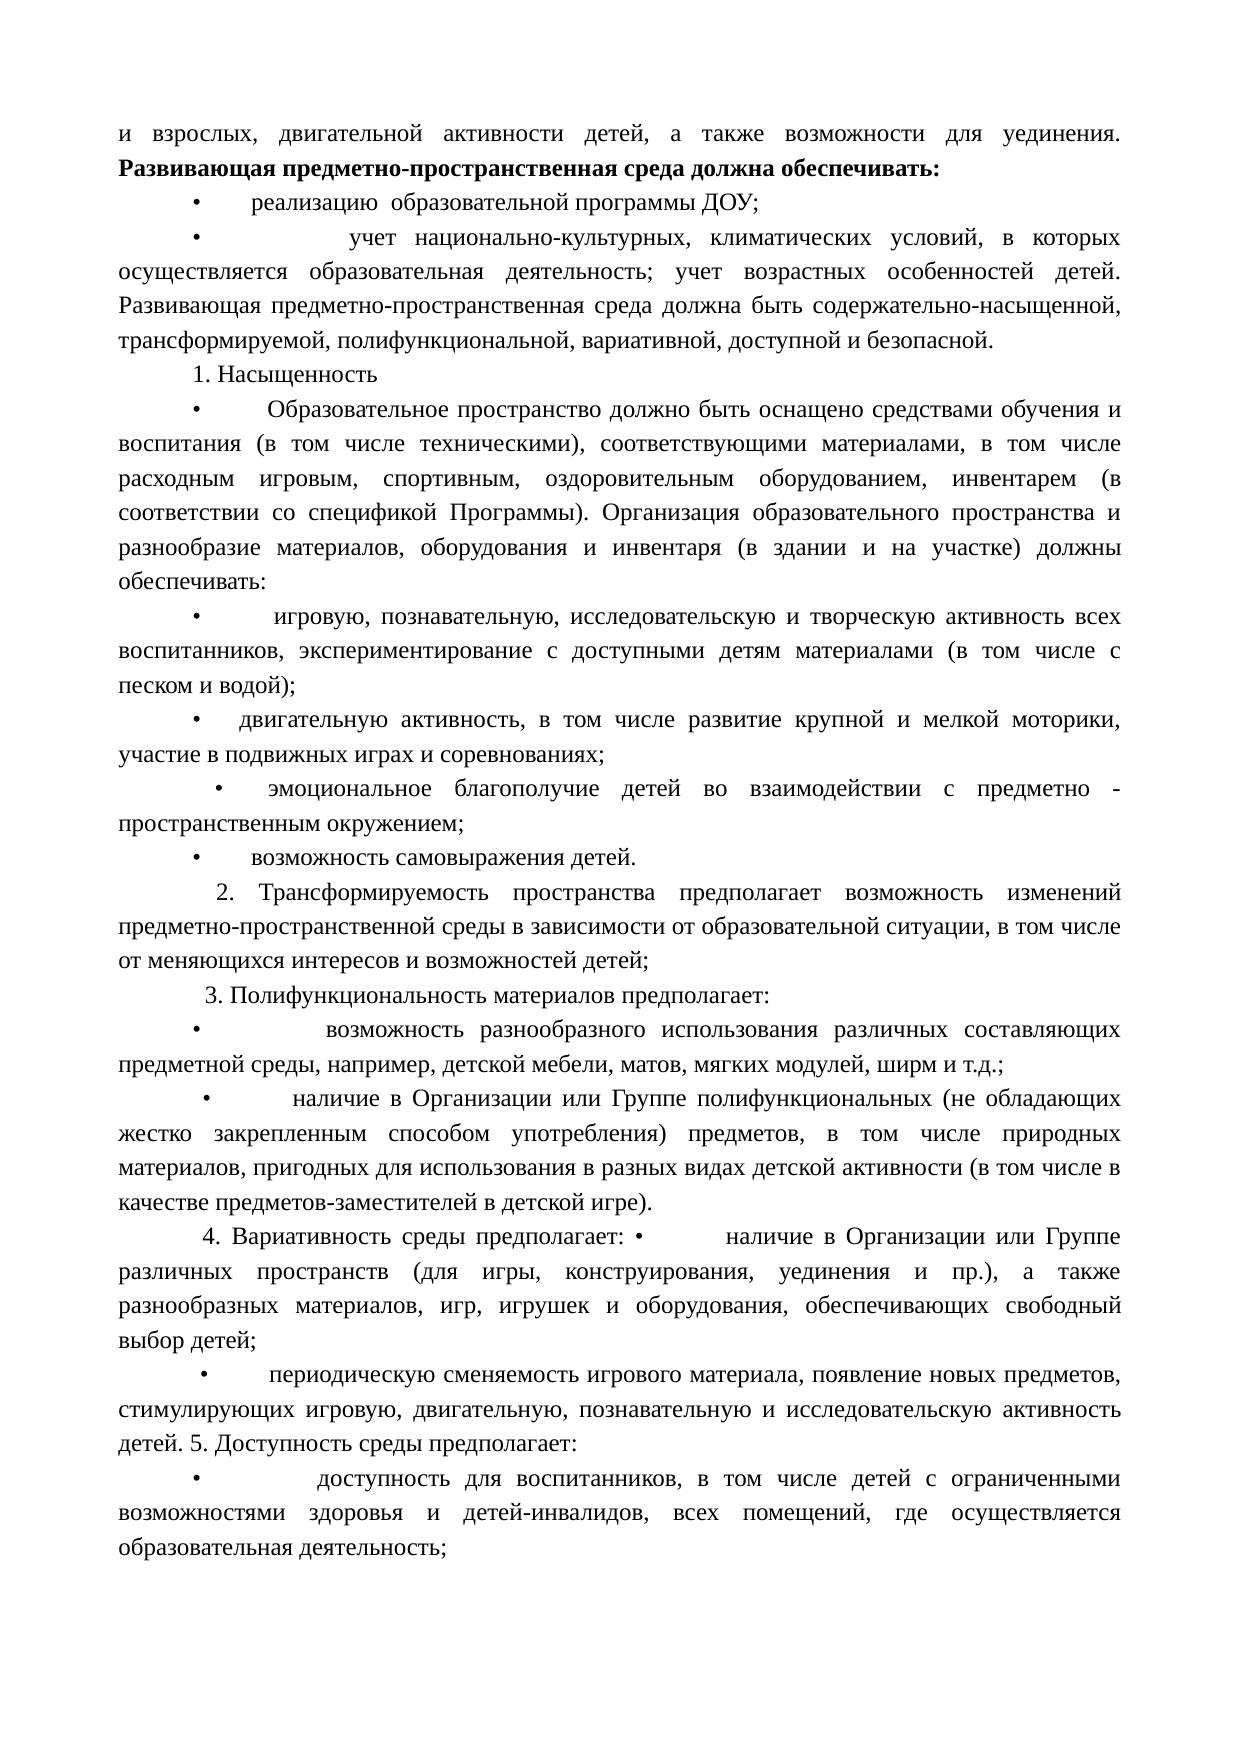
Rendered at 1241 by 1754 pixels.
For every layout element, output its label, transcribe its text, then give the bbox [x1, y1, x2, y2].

text 2. Трансформируемость пространства предполагает возможность изменений предметно-пространственной среды в зависимости от образовательной ситуации, в том числе от меняющихся интересов и возможностей детей; [118, 877, 1122, 974]
text • реализацию образовательной программы ДОУ; [118, 187, 1122, 216]
text • доступность для воспитанников, в том числе детей с ограниченными возможностями здоровья и детей-инвалидов, всех помещений, где осуществляется образовательная деятельность; [118, 1463, 1122, 1561]
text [118, 118, 1122, 181]
text • эмоциональное благополучие детей во взаимодействии с предметно -пространственным окружением; [118, 773, 1122, 836]
text • периодическую сменяемость игрового материала, появление новых предметов, стимулирующих игровую, двигательную, познавательную и исследовательскую активность детей. 5. Доступность среды предполагает: [118, 1359, 1122, 1457]
text • Образовательное пространство должно быть оснащено средствами обучения и воспитания (в том числе техническими), соответствующими материалами, в том числе расходным игровым, спортивным, оздоровительным оборудованием, инвентарем (в соответствии со спецификой Программы). Организация образовательного пространства и разнообразие материалов, оборудования и инвентаря (в здании и на участке) должны обеспечивать: [118, 394, 1122, 595]
text • возможность самовыражения детей. [118, 842, 1122, 871]
text 3. Полифункциональность материалов предполагает: [118, 980, 1122, 1009]
text • наличие в Организации или Группе полифункциональных (не обладающих жестко закрепленным способом употребления) предметов, в том числе природных материалов, пригодных для использования в разных видах детской активности (в том числе в качестве предметов-заместителей в детской игре). [118, 1083, 1122, 1216]
text 1. Насыщенность [118, 359, 1122, 388]
text 4. Вариативность среды предполагает: • наличие в Организации или Группе различных пространств (для игры, конструирования, уединения и пр.), а также разнообразных материалов, игр, игрушек и оборудования, обеспечивающих свободный выбор детей; [118, 1221, 1122, 1354]
text • возможность разнообразного использования различных составляющих предметной среды, например, детской мебели, матов, мягких модулей, ширм и т.д.; [118, 1014, 1122, 1078]
text • двигательную активность, в том числе развитие крупной и мелкой моторики, участие в подвижных играх и соревнованиях; [118, 704, 1122, 767]
text • учет национально-культурных, климатических условий, в которых осуществляется образовательная деятельность; учет возрастных особенностей детей. Развивающая предметно-пространственная среда должна быть содержательно-насыщенной, трансформируемой, полифункциональной, вариативной, доступной и безопасной. [118, 222, 1122, 354]
text • игровую, познавательную, исследовательскую и творческую активность всех воспитанников, экспериментирование с доступными детям материалами (в том числе с песком и водой); [118, 601, 1122, 698]
